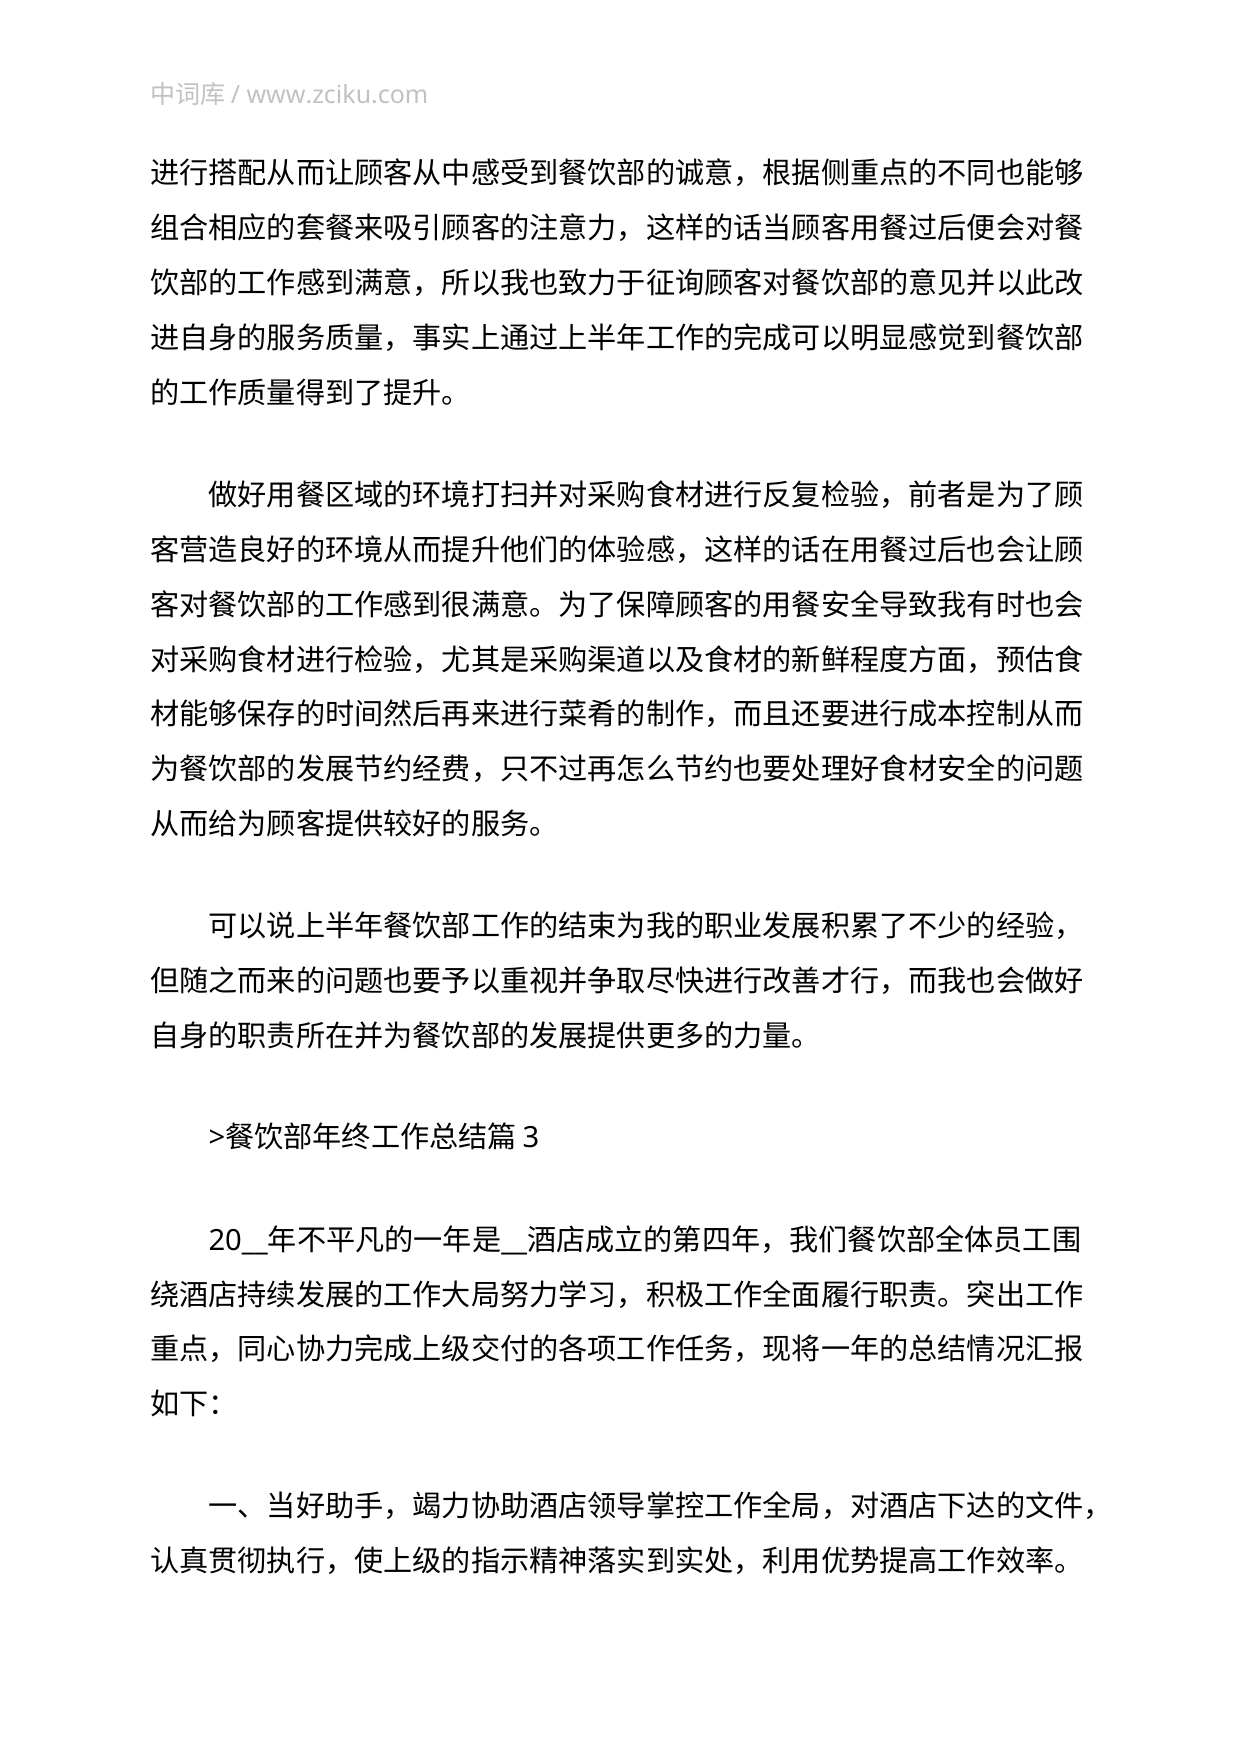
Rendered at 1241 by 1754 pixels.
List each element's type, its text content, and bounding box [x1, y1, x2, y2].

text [150, 1483, 1090, 1580]
text 可以说上半年餐饮部工作的结束为我的职业发展积累了不少的经验，但随之而来的问题也要予以重视并争取尽快进行改善才行，而我也会做好自身的职责所在并为餐饮部的发展提供更多的力量。 [150, 902, 1090, 1054]
text 做好用餐区域的环境打扫并对采购食材进行反复检验，前者是为了顾客营造良好的环境从而提升他们的体验感，这样的话在用餐过后也会让顾客对餐饮部的工作感到很满意。为了保障顾客的用餐安全导致我有时也会对采购食材进行检验，尤其是采购渠道以及食材的新鲜程度方面，预估食材能够保存的时间然后再来进行菜肴的制作，而且还要进行成本控制从而为餐饮部的发展节约经费，只不过再怎么节约也要处理好食材安全的问题从而给为顾客提供较好的服务。 [150, 471, 1090, 843]
text 20__年不平凡的一年是__酒店成立的第四年，我们餐饮部全体员工围绕酒店持续发展的工作大局努力学习，积极工作全面履行职责。突出工作重点，同心协力完成上级交付的各项工作任务，现将一年的总结情况汇报如下： [150, 1216, 1090, 1423]
text >餐饮部年终工作总结篇3 [150, 1114, 1090, 1156]
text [150, 150, 1090, 412]
